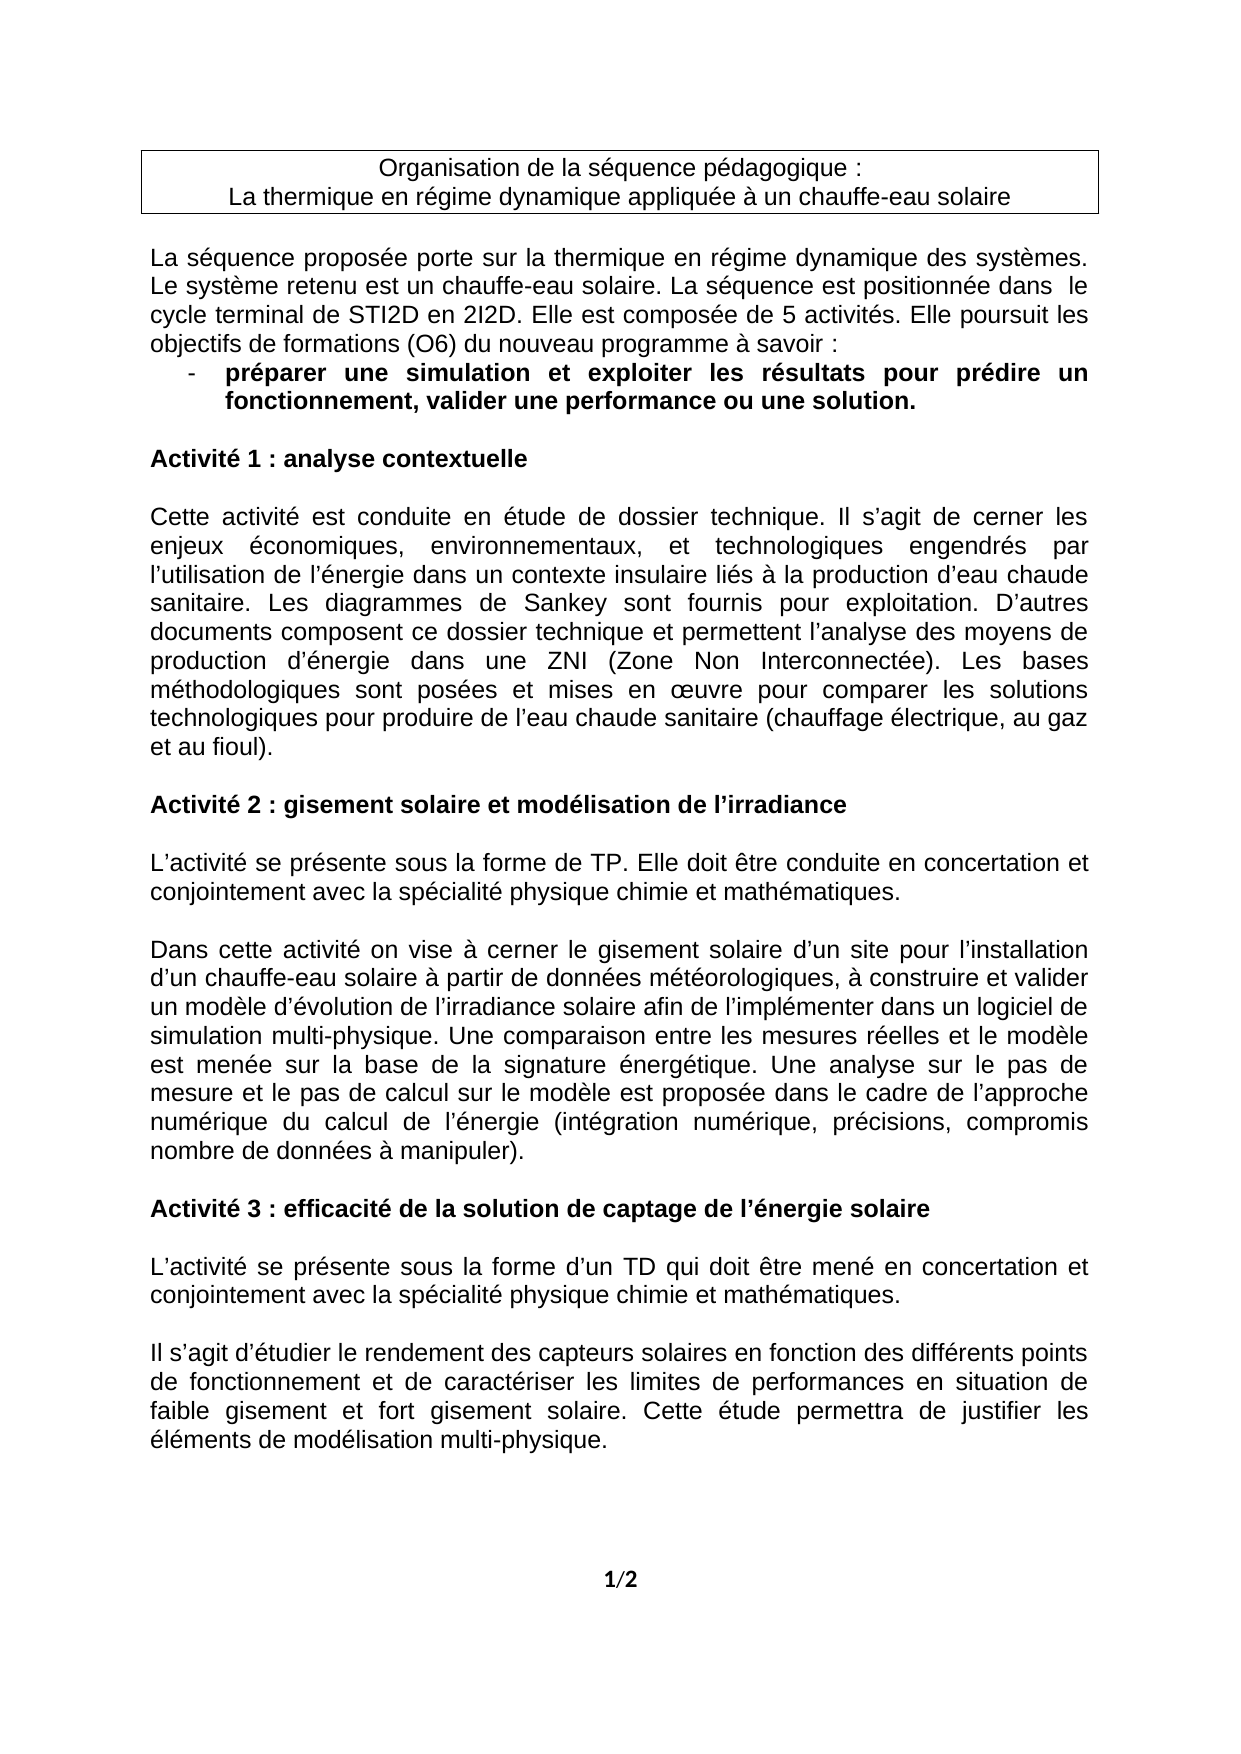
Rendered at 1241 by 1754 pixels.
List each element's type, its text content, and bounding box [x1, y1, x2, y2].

text L’activité se présente sous la forme de TP. Elle doit être conduite en concertation et conjointement avec la spécialité physique chimie et mathématiques. [150, 848, 1090, 905]
text Activité 3 : efficacité de la solution de captage de l’énergie solaire [150, 1194, 1090, 1222]
text Activité 2 : gisement solaire et modélisation de l’irradiance [150, 790, 1090, 819]
text Cette activité est conduite en étude de dossier technique. Il s’agit de cerner les enjeux économiques, environnementaux, et technologiques engendrés par l’utilisation de l’énergie dans un contexte insulaire liés à la production d’eau chaude sanitaire. Les diagrammes de Sankey sont fournis pour exploitation. D’autres documents composent ce dossier technique et permettent l’analyse des moyens de production d’énergie dans une ZNI (Zone Non Interconnectée). Les bases méthodologiques sont posées et mises en œuvre pour comparer les solutions technologiques pour produire de l’eau chaude sanitaire (chauffage électrique, au gaz et au fioul). [150, 502, 1090, 761]
text Activité 1 : analyse contextuelle [150, 444, 1090, 473]
list préparer une simulation et exploiter les résultats pour prédire un fonctionnement, valider une performance ou une solution. [187, 357, 1090, 415]
text La séquence proposée porte sur la thermique en régime dynamique des systèmes. Le système retenu est un chauffe-eau solaire. La séquence est positionnée dans le cycle terminal de STI2D en 2I2D. Elle est composée de 5 activités. Elle poursuit les objectifs de formations (O6) du nouveau programme à savoir : [150, 242, 1090, 357]
text L’activité se présente sous la forme d’un TD qui doit être mené en concertation et conjointement avec la spécialité physique chimie et mathématiques. [150, 1252, 1090, 1309]
text Dans cette activité on vise à cerner le gisement solaire d’un site pour l’installation d’un chauffe-eau solaire à partir de données météorologiques, à construire et valider un modèle d’évolution de l’irradiance solaire afin de l’implémenter dans un logiciel de simulation multi-physique. Une comparaison entre les mesures réelles et le modèle est menée sur la base de la signature énergétique. Une analyse sur le pas de mesure et le pas de calcul sur le modèle est proposée dans le cadre de l’approche numérique du calcul de l’énergie (intégration numérique, précisions, compromis nombre de données à manipuler). [150, 934, 1090, 1164]
text Il s’agit d’étudier le rendement des capteurs solaires en fonction des différents points de fonctionnement et de caractériser les limites de performances en situation de faible gisement et fort gisement solaire. Cette étude permettra de justifier les éléments de modélisation multi-physique. [150, 1338, 1090, 1453]
text Organisation de la séquence pédagogique : [142, 151, 1098, 179]
text La thermique en régime dynamique appliquée à un chauffe-eau solaire [142, 179, 1098, 213]
